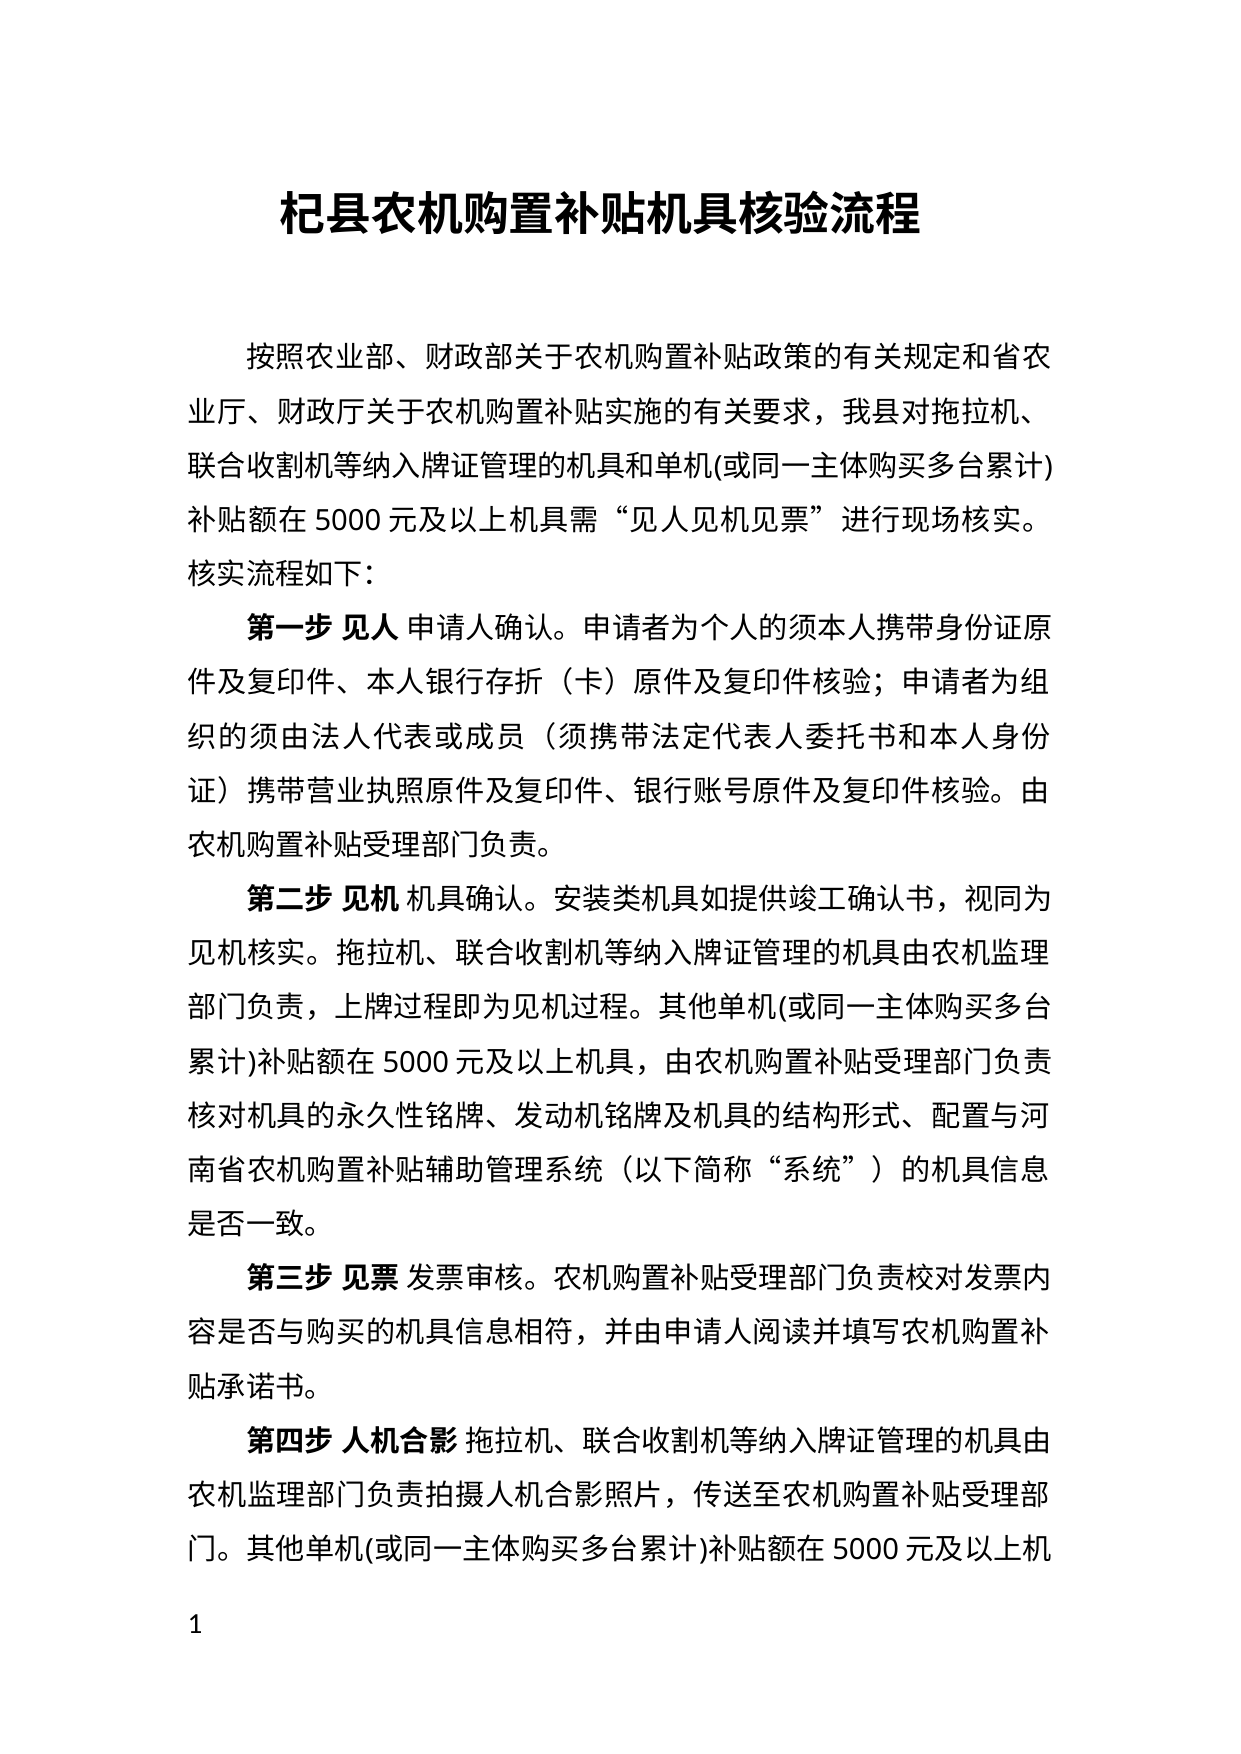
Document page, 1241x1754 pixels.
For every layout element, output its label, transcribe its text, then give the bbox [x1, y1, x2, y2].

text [187, 1408, 1053, 1570]
text 杞县农机购置补贴机具核验流程 [187, 162, 1053, 259]
text 按照农业部、财政部关于农机购置补贴政策的有关规定和省农业厅、财政厅关于农机购置补贴实施的有关要求，我县对拖拉机、联合收割机等纳入牌证管理的机具和单机(或同一主体购买多台累计)补贴额在5000元及以上机具需“见人见机见票”进行现场核实。核实流程如下： [187, 324, 1053, 595]
text 第二步 见机 机具确认。安装类机具如提供竣工确认书，视同为见机核实。拖拉机、联合收割机等纳入牌证管理的机具由农机监理部门负责，上牌过程即为见机过程。其他单机(或同一主体购买多台累计)补贴额在5000元及以上机具，由农机购置补贴受理部门负责核对机具的永久性铭牌、发动机铭牌及机具的结构形式、配置与河南省农机购置补贴辅助管理系统（以下简称“系统”）的机具信息是否一致。 [187, 866, 1053, 1245]
text 第一步 见人 申请人确认。申请者为个人的须本人携带身份证原件及复印件、本人银行存折（卡）原件及复印件核验；申请者为组织的须由法人代表或成员（须携带法定代表人委托书和本人身份证）携带营业执照原件及复印件、银行账号原件及复印件核验。由农机购置补贴受理部门负责。 [187, 595, 1053, 866]
text 第三步 见票 发票审核。农机购置补贴受理部门负责校对发票内容是否与购买的机具信息相符，并由申请人阅读并填写农机购置补贴承诺书。 [187, 1245, 1053, 1408]
